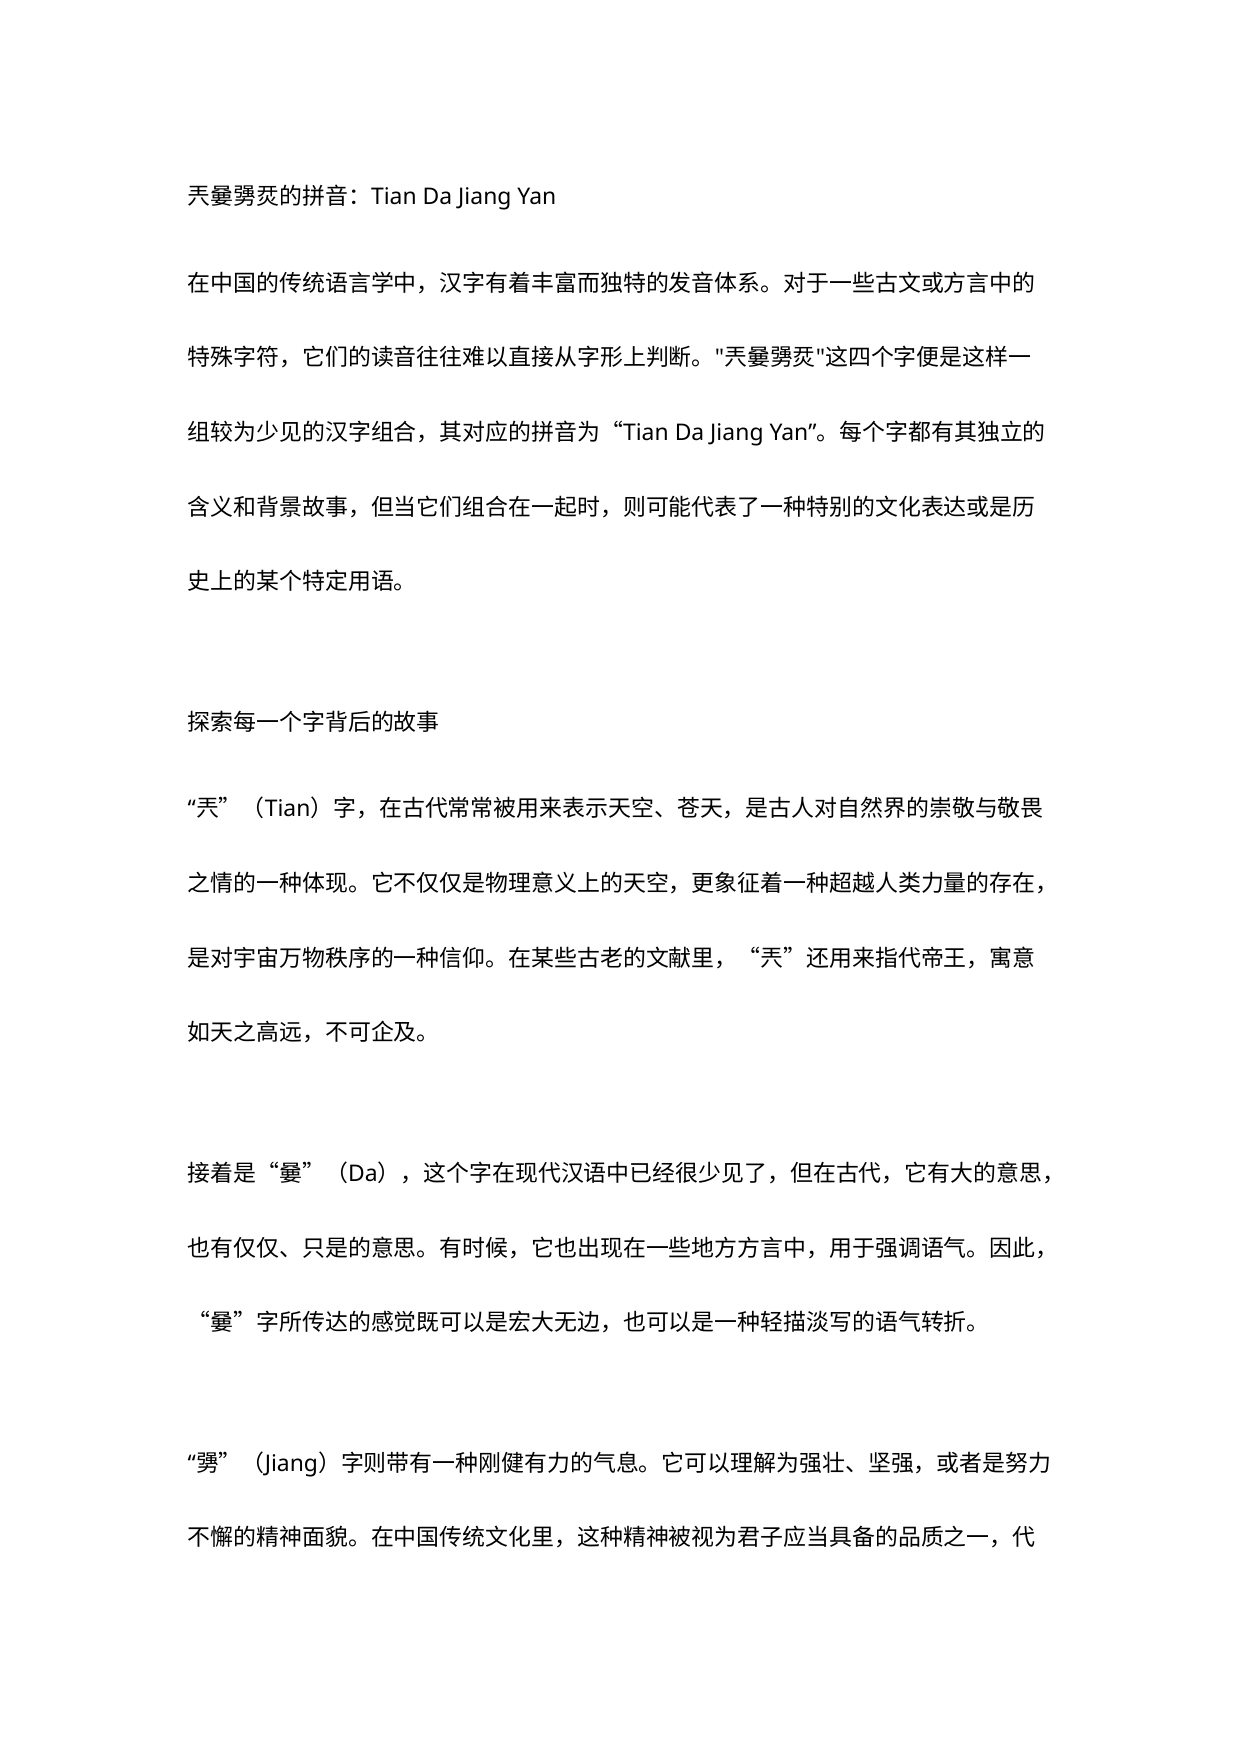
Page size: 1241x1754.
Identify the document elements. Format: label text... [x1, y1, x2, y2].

text “兲”（Tian）字，在古代常常被用来表示天空、苍天，是古人对自然界的崇敬与敬畏之情的一种体现。它不仅仅是物理意义上的天空，更象征着一种超越人类力量的存在，是对宇宙万物秩序的一种信仰。在某些古老的文献里，“兲”还用来指代帝王，寓意如天之高远，不可企及。 [187, 774, 1053, 1063]
text 探索每一个字背后的故事 [187, 688, 1053, 753]
text 在中国的传统语言学中，汉字有着丰富而独特的发音体系。对于一些古文或方言中的特殊字符，它们的读音往往难以直接从字形上判断。"兲嘦勥烎"这四个字便是这样一组较为少见的汉字组合，其对应的拼音为“Tian Da Jiang Yan”。每个字都有其独立的含义和背景故事，但当它们组合在一起时，则可能代表了一种特别的文化表达或是历史上的某个特定用语。 [187, 249, 1053, 612]
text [187, 1429, 1053, 1568]
text 兲嘦勥烎的拼音：Tian Da Jiang Yan [187, 162, 1053, 227]
text 接着是“嘦”（Da），这个字在现代汉语中已经很少见了，但在古代，它有大的意思，也有仅仅、只是的意思。有时候，它也出现在一些地方方言中，用于强调语气。因此，“嘦”字所传达的感觉既可以是宏大无边，也可以是一种轻描淡写的语气转折。 [187, 1139, 1053, 1353]
